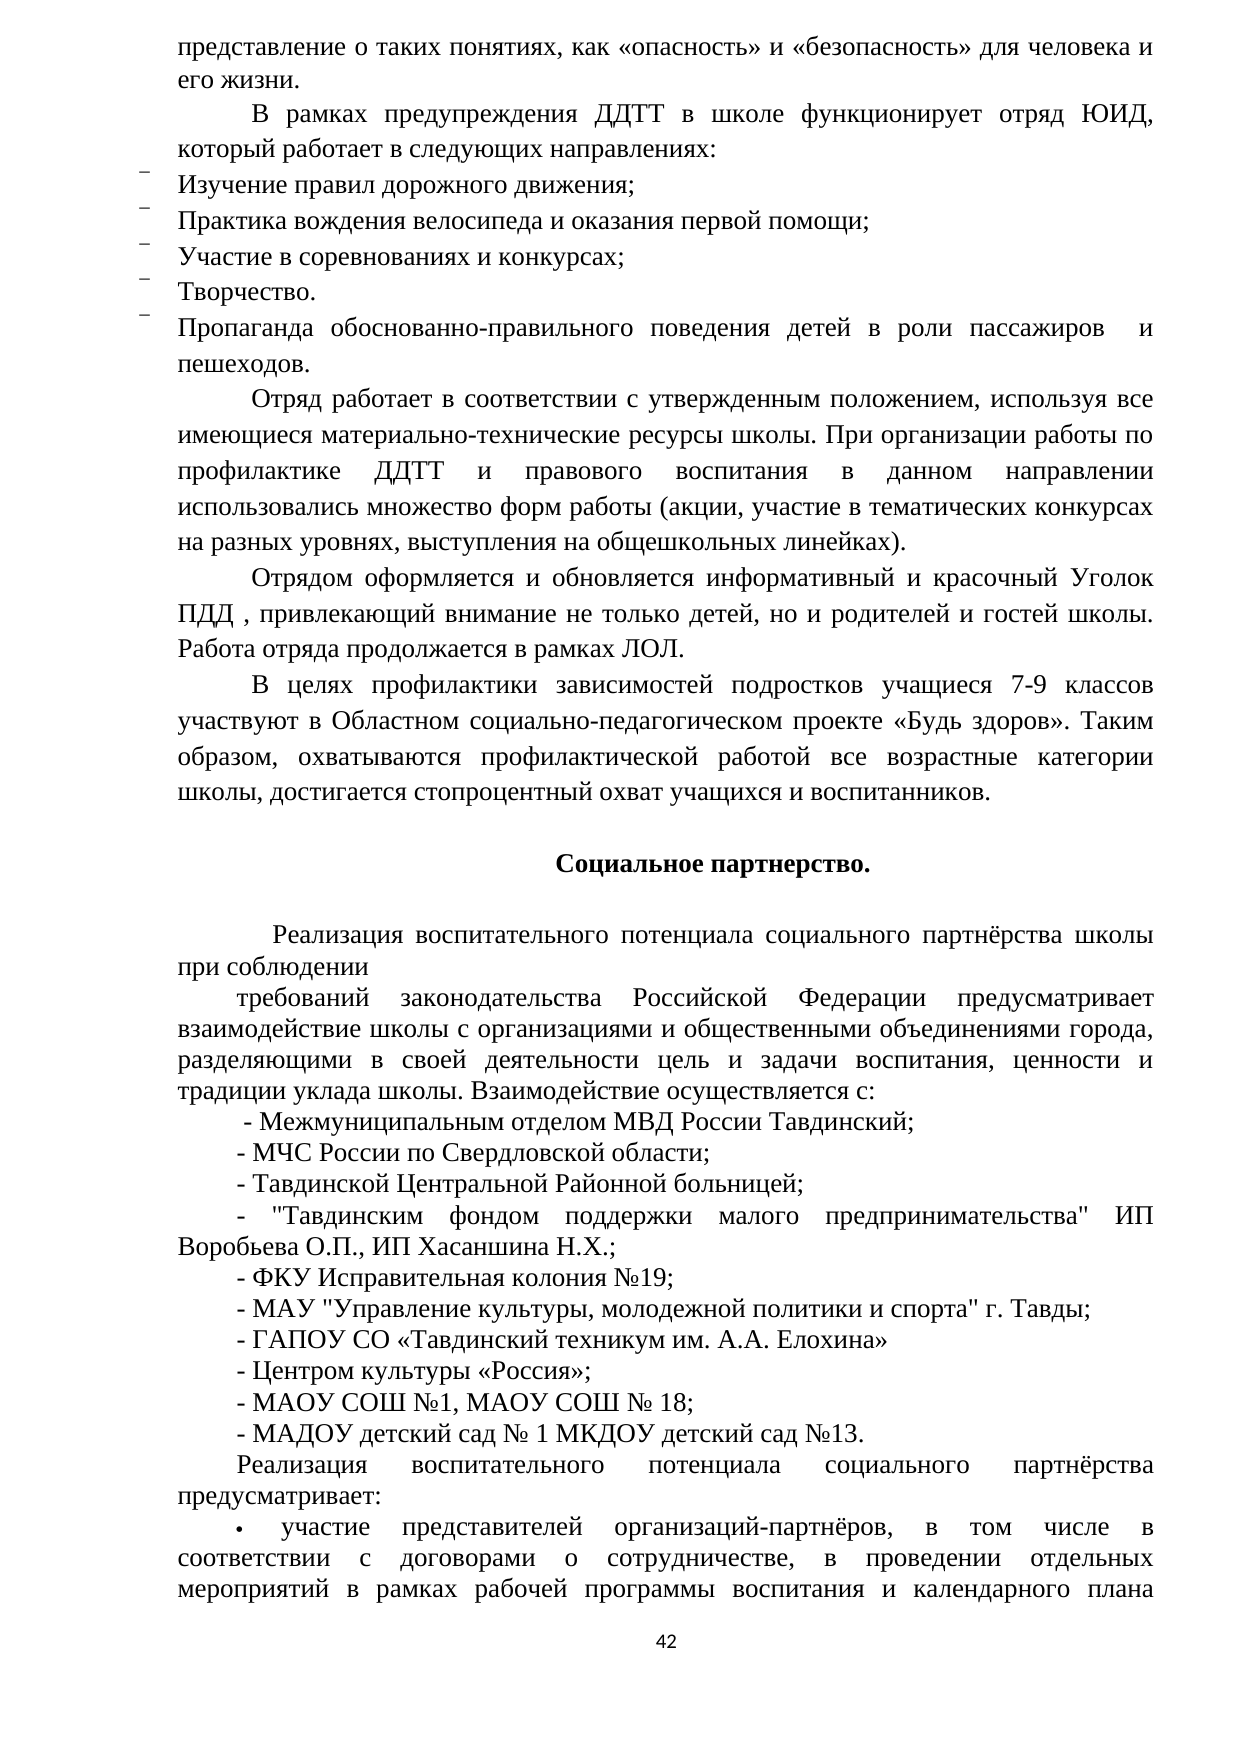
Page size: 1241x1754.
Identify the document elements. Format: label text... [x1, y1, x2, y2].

text Социальное партнерство. [177, 847, 1155, 878]
list Изучение правил дорожного движения; [140, 168, 1155, 199]
text - Тавдинской Центральной Районной больницей; [177, 1168, 1155, 1199]
text - Межмуниципальным отделом МВД России Тавдинский; [177, 1105, 1155, 1136]
text Отряд работает в соответствии с утвержденным положением, используя все имеющиеся материально-технические ресурсы школы. При организации работы по профилактике ДДТТ и правового воспитания в данном направлении использовались множество форм работы (акции, участие в тематических конкурсах на разных уровнях, выступления на общешкольных линейках). [177, 382, 1155, 557]
text В целях профилактики зависимостей подростков учащиеся 7-9 классов участвуют в Областном социально-педагогическом проекте «Будь здоров». Таким образом, охватываются профилактической работой все возрастные категории школы, достигается стопроцентный охват учащихся и воспитанников. [177, 668, 1155, 807]
list Практика вождения велосипеда и оказания первой помощи; [140, 204, 1155, 235]
text - "Тавдинским фондом поддержки малого предпринимательства" ИП Воробьева О.П., ИП Хасаншина Н.Х.; [177, 1199, 1155, 1261]
text - МАУ "Управление культуры, молодежной политики и спорта" г. Тавды; [177, 1292, 1155, 1323]
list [177, 1510, 1155, 1604]
text Реализация воспитательного потенциала социального партнёрства школы при соблюдении [177, 918, 1155, 981]
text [177, 29, 1155, 94]
list Участие в соревнованиях и конкурсах; [140, 239, 1155, 271]
text требований законодательства Российской Федерации предусматривает взаимодействие школы с организациями и общественными объединениями города, разделяющими в своей деятельности цель и задачи воспитания, ценности и традиции уклада школы. Взаимодействие осуществляется с: [177, 981, 1155, 1105]
text - ГАПОУ СО «Тавдинский техникум им. А.А. Елохина» [177, 1323, 1155, 1354]
list Творчество. [140, 275, 1155, 306]
text В рамках предупреждения ДДТТ в школе функционирует отряд ЮИД, который работает в следующих направлениях: [177, 97, 1155, 163]
text - ФКУ Исправительная колония №19; [177, 1261, 1155, 1292]
text - МЧС России по Свердловской области; [177, 1136, 1155, 1168]
text Реализация воспитательного потенциала социального партнёрства предусматривает: [177, 1448, 1155, 1510]
text - Центром культуры «Россия»; [177, 1354, 1155, 1386]
text - МАДОУ детский сад № 1 МКДОУ детский сад №13. [177, 1417, 1155, 1448]
list Пропаганда обоснованно-правильного поведения детей в роли пассажиров и пешеходов. [140, 311, 1155, 378]
text - МАОУ СОШ №1, МАОУ СОШ № 18; [177, 1386, 1155, 1417]
text Отрядом оформляется и обновляется информативный и красочный Уголок ПДД , привлекающий внимание не только детей, но и родителей и гостей школы. Работа отряда продолжается в рамках ЛОЛ. [177, 561, 1155, 664]
